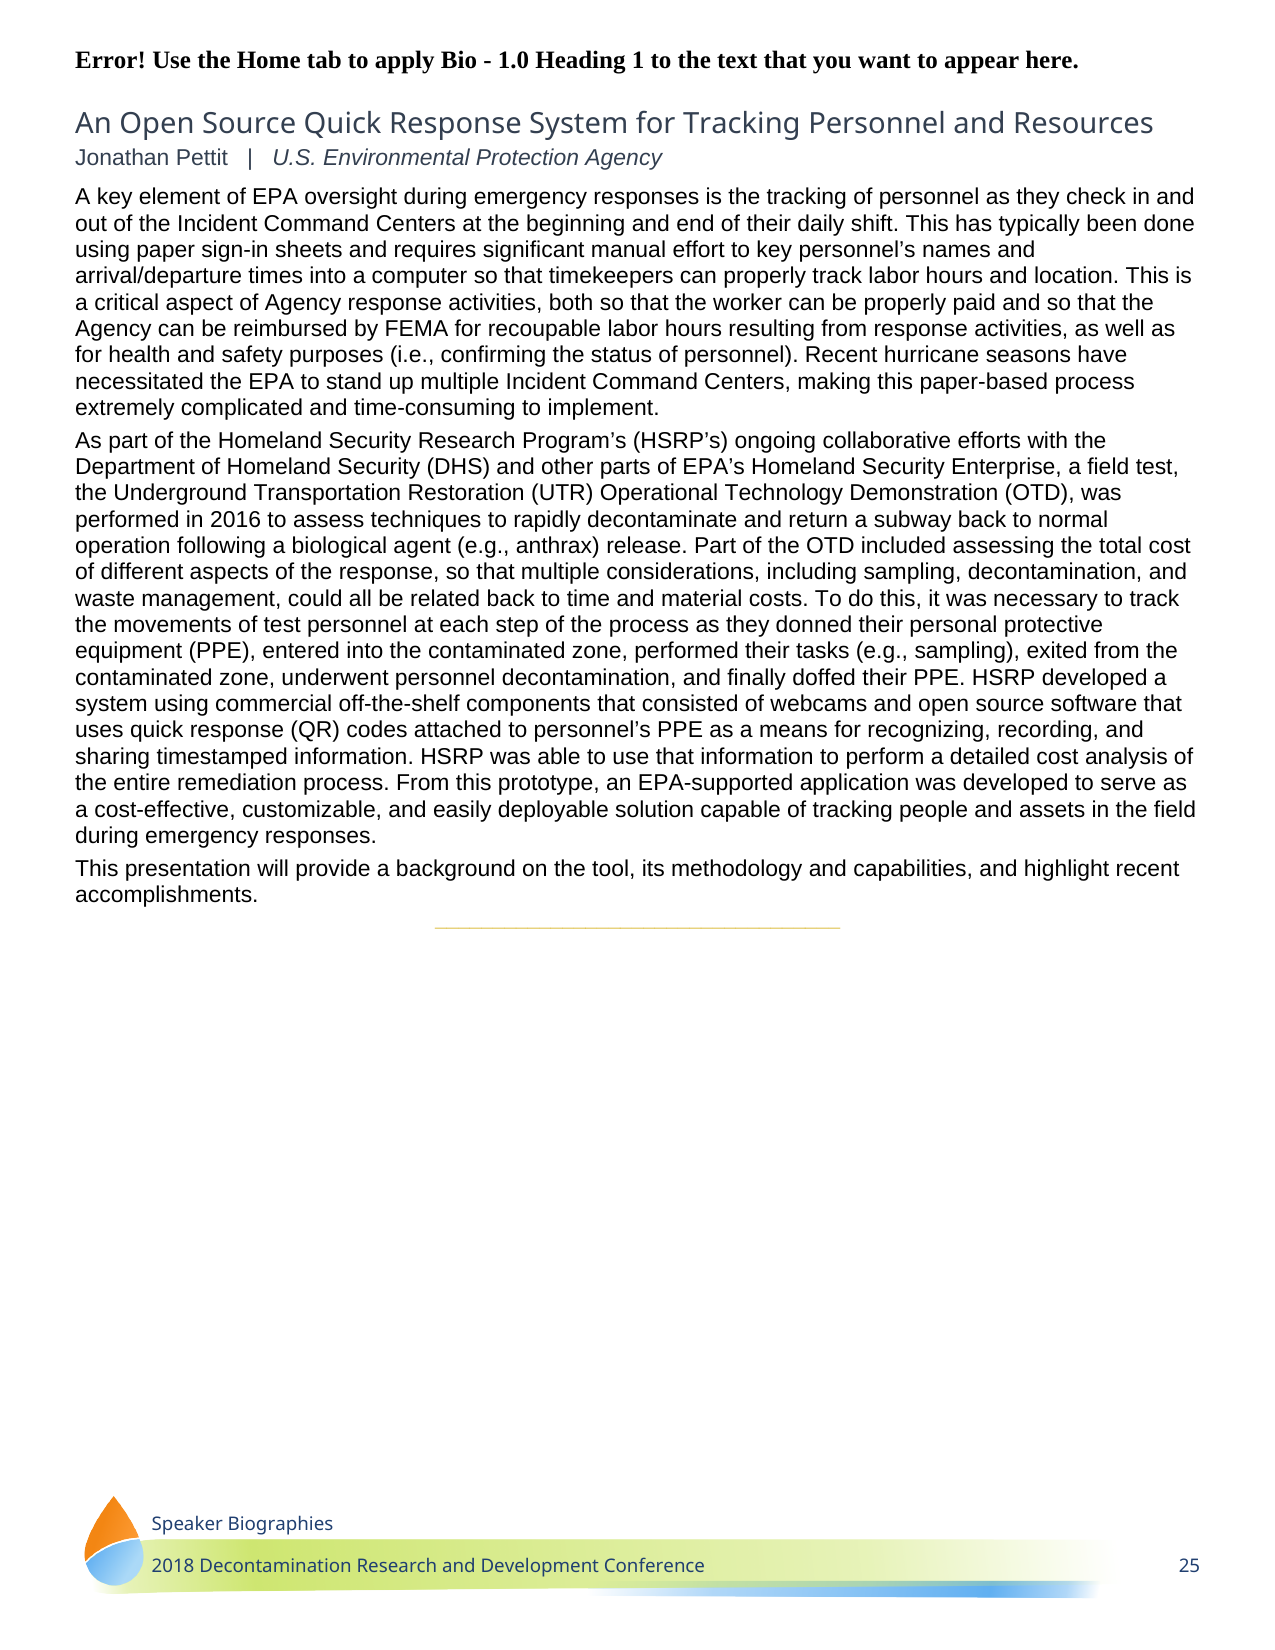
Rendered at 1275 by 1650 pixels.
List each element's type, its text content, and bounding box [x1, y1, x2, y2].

text This presentation will provide a background on the tool, its methodology and capabilities, and highlight recent accomplishments. [75, 854, 1200, 907]
title An Open Source Quick Response System for Tracking Personnel and Resources [75, 102, 1200, 142]
text A key element of EPA oversight during emergency responses is the tracking of personnel as they check in and out of the Incident Command Centers at the beginning and end of their daily shift. This has typically been done using paper sign-in sheets and requires significant manual effort to key personnel’s names and arrival/departure times into a computer so that timekeepers can properly track labor hours and location. This is a critical aspect of Agency response activities, both so that the worker can be properly paid and so that the Agency can be reimbursed by FEMA for recoupable labor hours resulting from response activities, as well as for health and safety purposes (i.e., confirming the status of personnel). Recent hurricane seasons have necessitated the EPA to stand up multiple Incident Command Centers, making this paper-based process extremely complicated and time-consuming to implement. [75, 183, 1200, 420]
text Jonathan Pettit | U.S. Environmental Protection Agency [75, 144, 1200, 171]
picture [75, 1496, 1163, 1599]
text ___________________________________ [0, 907, 1275, 931]
text As part of the Homeland Security Research Program’s (HSRP’s) ongoing collaborative efforts with the Department of Homeland Security (DHS) and other parts of EPA’s Homeland Security Enterprise, a field test, the Underground Transportation Restoration (UTR) Operational Technology Demonstration (OTD), was performed in 2016 to assess techniques to rapidly decontaminate and return a subway back to normal operation following a biological agent (e.g., anthrax) release. Part of the OTD included assessing the total cost of different aspects of the response, so that multiple considerations, including sampling, decontamination, and waste management, could all be related back to time and material costs. To do this, it was necessary to track the movements of test personnel at each step of the process as they donned their personal protective equipment (PPE), entered into the contaminated zone, performed their tasks (e.g., sampling), exited from the contaminated zone, underwent personnel decontamination, and finally doffed their PPE. HSRP developed a system using commercial off-the-shelf components that consisted of webcams and open source software that uses quick response (QR) codes attached to personnel’s PPE as a means for recognizing, recording, and sharing timestamped information. HSRP was able to use that information to perform a detailed cost analysis of the entire remediation process. From this prototype, an EPA-supported application was developed to serve as a cost-effective, customizable, and easily deployable solution capable of tracking people and assets in the field during emergency responses. [75, 427, 1200, 848]
